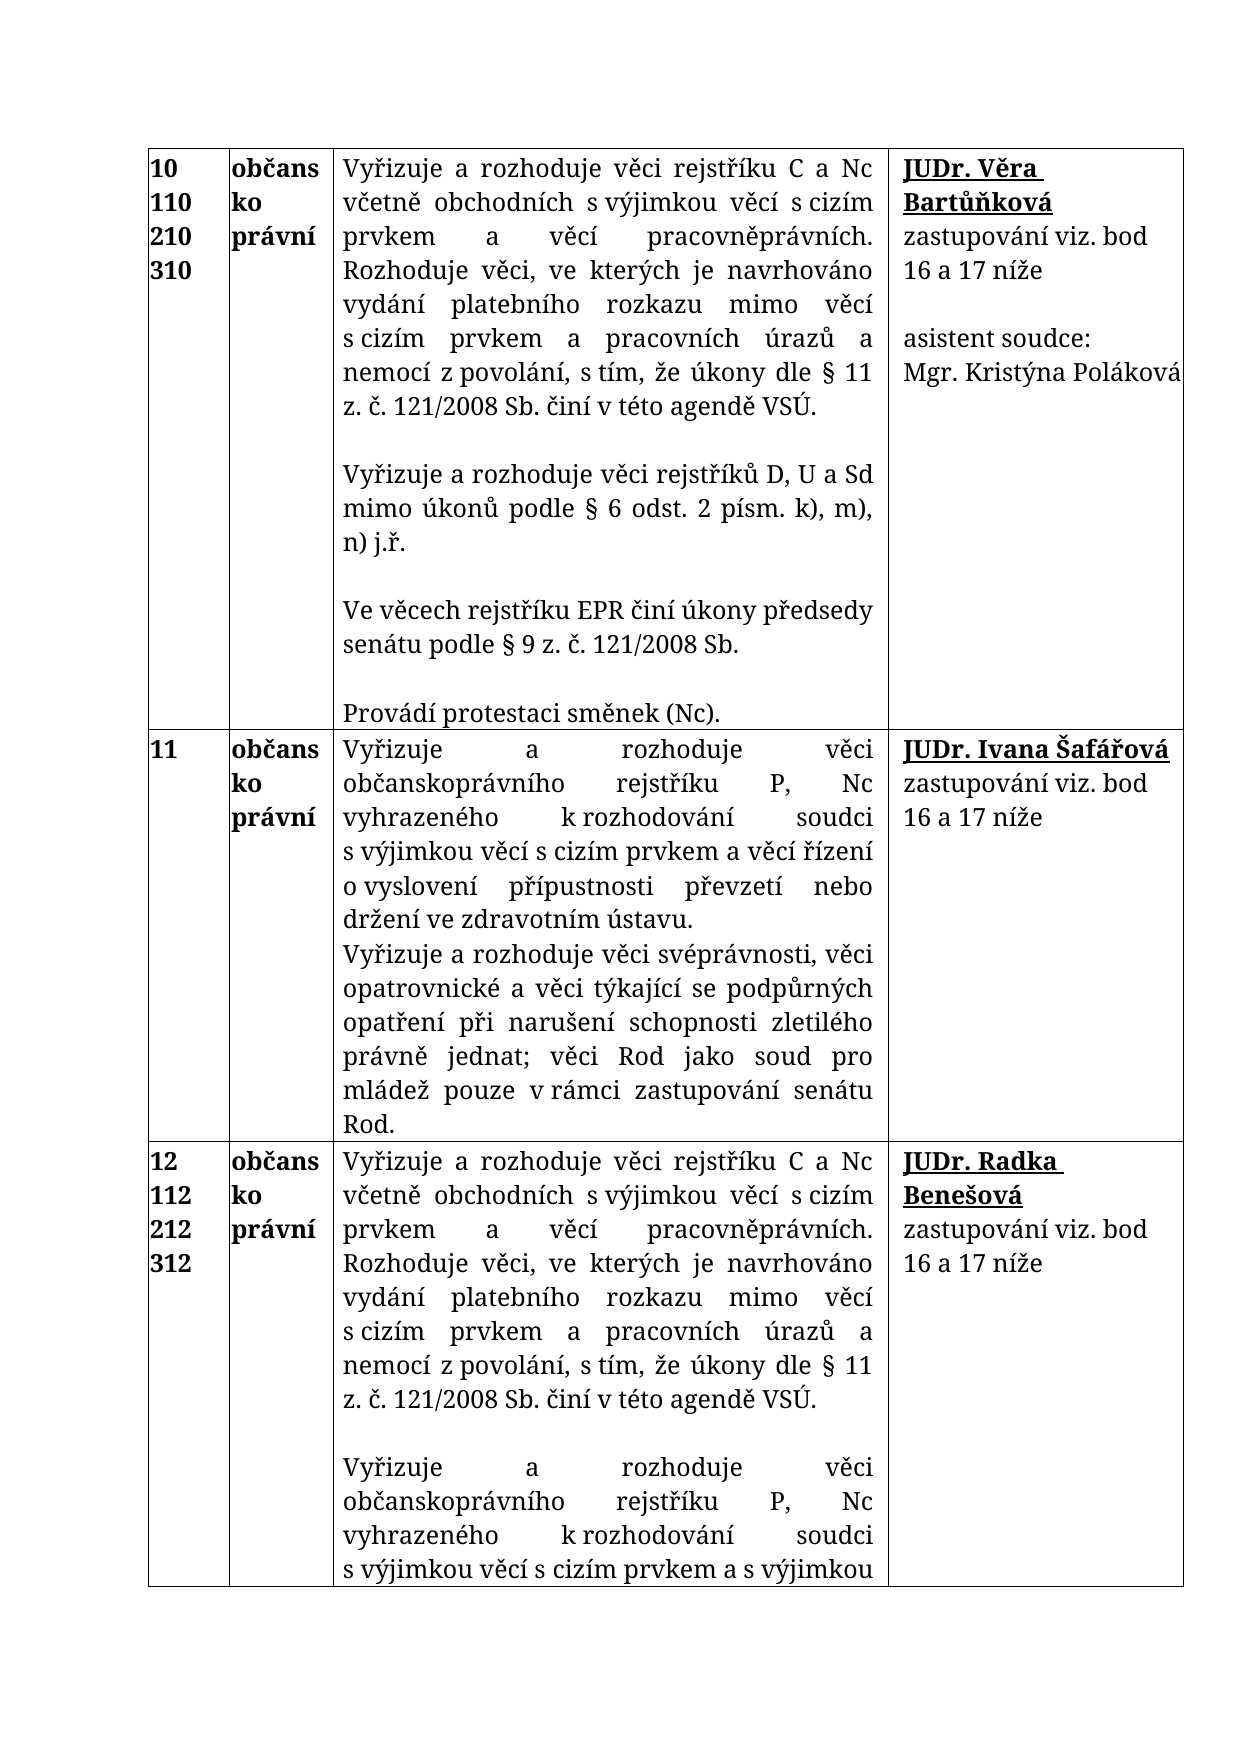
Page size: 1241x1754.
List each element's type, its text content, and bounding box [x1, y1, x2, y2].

table_cell JUDr. Ivana Šafářová zastupování viz. bod 16 a 17 níže [889, 730, 1183, 1141]
table_cell JUDr. Věra Bartůňková zastupování viz. bod 16 a 17 níže asistent soudce: Mgr. Kristýna Poláková [889, 149, 1183, 729]
table_cell 12 112 212 312 [149, 1142, 229, 1586]
table_cell Vyřizuje a rozhoduje věci rejstříku C a Nc včetně obchodních s výjimkou věcí s cizím prvkem a věcí pracovněprávních. Rozhoduje věci, ve kterých je navrhováno vydání platebního rozkazu mimo věcí s cizím prvkem a pracovních úrazů a nemocí z povolání, s tím, že úkony dle § 11 z. č. 121/2008 Sb. činí v této agendě VSÚ. Vyřizuje a rozhoduje věci rejstříků D, U a Sd mimo úkonů podle § 6 odst. 2 písm. k), m), n) j.ř. Ve věcech rejstříku EPR činí úkony předsedy senátu podle § 9 z. č. 121/2008 Sb. Provádí protestaci směnek (Nc). [334, 149, 888, 729]
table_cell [889, 1142, 1183, 1586]
table_cell 11 [149, 730, 229, 1141]
table_cell občansko právní [230, 149, 333, 729]
table_cell 10 110 210 310 [149, 149, 229, 729]
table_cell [334, 1142, 888, 1586]
table_cell Vyřizuje a rozhoduje věci občanskoprávního rejstříku P, Nc vyhrazeného k rozhodování soudci s výjimkou věcí s cizím prvkem a věcí řízení o vyslovení přípustnosti převzetí nebo držení ve zdravotním ústavu. Vyřizuje a rozhoduje věci svéprávnosti, věci opatrovnické a věci týkající se podpůrných opatření při narušení schopnosti zletilého právně jednat; věci Rod jako soud pro mládež pouze v rámci zastupování senátu Rod. [334, 730, 888, 1141]
table_cell občansko právní [230, 730, 333, 1141]
table_cell občansko právní [230, 1142, 333, 1586]
